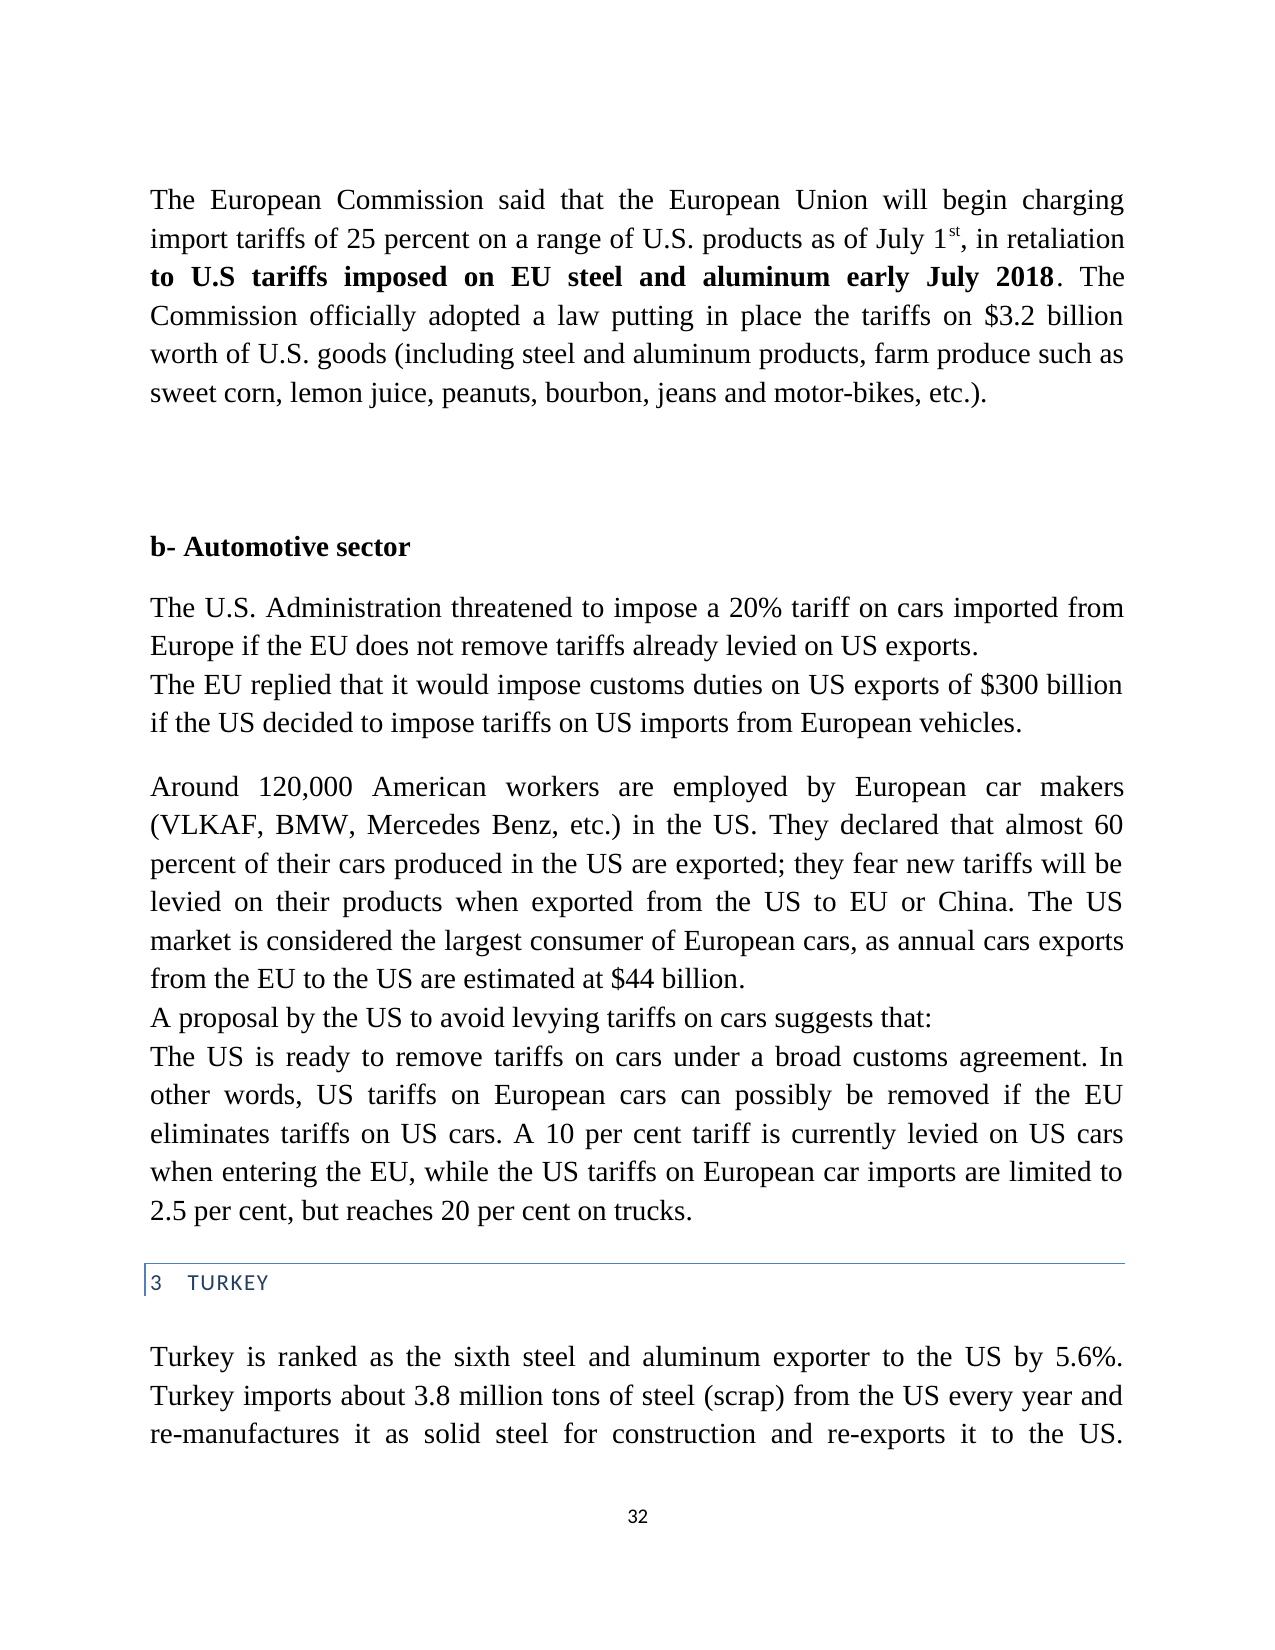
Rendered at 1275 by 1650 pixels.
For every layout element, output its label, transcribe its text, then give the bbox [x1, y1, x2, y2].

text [150, 1339, 1125, 1450]
subtitle Turkey [146, 1264, 1125, 1296]
text The U.S. Administration threatened to impose a 20% tariff on cars imported from Europe if the EU does not remove tariffs already levied on US exports. [150, 590, 1125, 662]
text The European Commission said that the European Union will begin charging import tariffs of 25 percent on a range of U.S. products as of July 1st, in retaliation to U.S tariffs imposed on EU steel and aluminum early July 2018. The Commission officially adopted a law putting in place the tariffs on $3.2 billion worth of U.S. goods (including steel and aluminum products, farm produce such as sweet corn, lemon juice, peanuts, bourbon, jeans and motor-bikes, etc.). [150, 182, 1125, 409]
text A proposal by the US to avoid levying tariffs on cars suggests that: [150, 1000, 1125, 1034]
text The US is ready to remove tariffs on cars under a broad customs agreement. In other words, US tariffs on European cars can possibly be removed if the EU eliminates tariffs on US cars. A 10 per cent tariff is currently levied on US cars when entering the EU, while the US tariffs on European car imports are limited to 2.5 per cent, but reaches 20 per cent on trucks. [150, 1039, 1125, 1226]
text b- Automotive sector [150, 529, 1125, 563]
text The EU replied that it would impose customs duties on US exports of $300 billion if the US decided to impose tariffs on US imports from European vehicles. [150, 667, 1125, 739]
text Around 120,000 American workers are employed by European car makers (VLKAF, BMW, Mercedes Benz, etc.) in the US. They declared that almost 60 percent of their cars produced in the US are exported; they fear new tariffs will be levied on their products when exported from the US to EU or China. The US market is considered the largest consumer of European cars, as annual cars exports from the EU to the US are estimated at $44 billion. [150, 769, 1125, 995]
